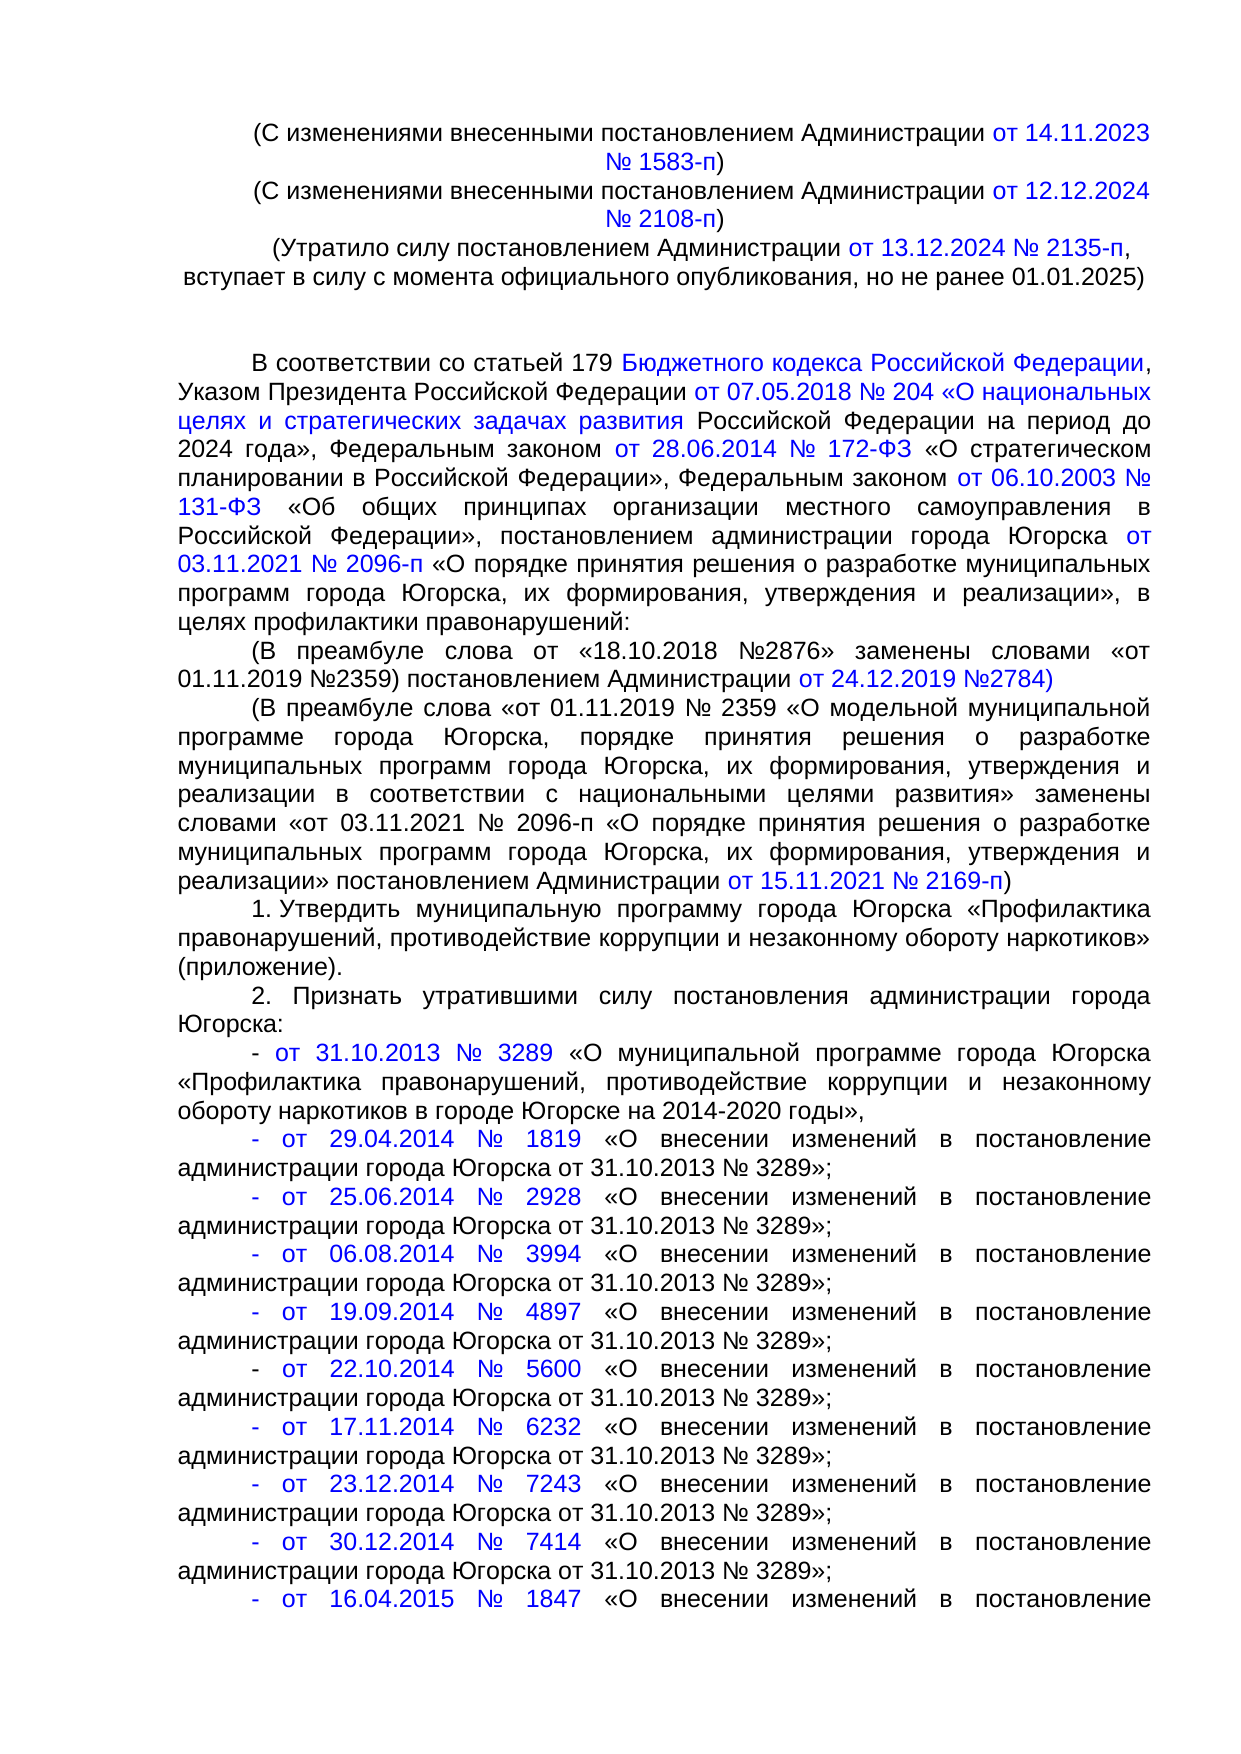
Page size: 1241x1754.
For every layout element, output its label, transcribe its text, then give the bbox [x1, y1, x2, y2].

text 2. Признать утратившими силу постановления администрации города Югорска: [177, 981, 1152, 1038]
text В соответствии со статьей 179 Бюджетного кодекса Российской Федерации, Указом Президента Российской Федерации от 07.05.2018 № 204 «О национальных целях и стратегических задачах развития Российской Федерации на период до 2024 года», Федеральным законом от 28.06.2014 № 172-ФЗ «О стратегическом планировании в Российской Федерации», Федеральным законом от 06.10.2003 № 131-ФЗ «Об общих принципах организации местного самоуправления в Российской Федерации», постановлением администрации города Югорска от 03.11.2021 № 2096-п «О порядке принятия решения о разработке муниципальных программ города Югорска, их формирования, утверждения и реализации», в целях профилактики правонарушений: [177, 348, 1152, 636]
text (В преамбуле слова от «18.10.2018 №2876» заменены словами «от 01.11.2019 №2359) постановлением Администрации от 24.12.2019 №2784) [177, 636, 1152, 693]
text (С изменениями внесенными постановлением Администрации от 14.11.2023 № 1583-п) [177, 118, 1152, 176]
text - от 23.12.2014 № 7243 «О внесении изменений в постановление администрации города Югорска от 31.10.2013 № 3289»; [177, 1469, 1152, 1527]
text - от 29.04.2014 № 1819 «О внесении изменений в постановление администрации города Югорска от 31.10.2013 № 3289»; [177, 1124, 1152, 1182]
text - от 30.12.2014 № 7414 «О внесении изменений в постановление администрации города Югорска от 31.10.2013 № 3289»; [177, 1527, 1152, 1584]
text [177, 1584, 1152, 1613]
text (С изменениями внесенными постановлением Администрации от 12.12.2024 № 2108-п) [177, 176, 1152, 233]
text 1. Утвердить муниципальную программу города Югорска «Профилактика правонарушений, противодействие коррупции и незаконному обороту наркотиков» (приложение). [177, 894, 1152, 981]
text - от 06.08.2014 № 3994 «О внесении изменений в постановление администрации города Югорска от 31.10.2013 № 3289»; [177, 1239, 1152, 1297]
text (Утратило силу постановлением Администрации от 13.12.2024 № 2135-п, вступает в силу с момента официального опубликования, но не ранее 01.01.2025) [177, 233, 1152, 291]
text - от 31.10.2013 № 3289 «О муниципальной программе города Югорска «Профилактика правонарушений, противодействие коррупции и незаконному обороту наркотиков в городе Югорске на 2014-2020 годы», [177, 1038, 1152, 1124]
text - от 25.06.2014 № 2928 «О внесении изменений в постановление администрации города Югорска от 31.10.2013 № 3289»; [177, 1182, 1152, 1239]
text - от 17.11.2014 № 6232 «О внесении изменений в постановление администрации города Югорска от 31.10.2013 № 3289»; [177, 1412, 1152, 1469]
text - от 19.09.2014 № 4897 «О внесении изменений в постановление администрации города Югорска от 31.10.2013 № 3289»; [177, 1297, 1152, 1354]
text - от 22.10.2014 № 5600 «О внесении изменений в постановление администрации города Югорска от 31.10.2013 № 3289»; [177, 1354, 1152, 1412]
text (В преамбуле слова «от 01.11.2019 № 2359 «О модельной муниципальной программе города Югорска, порядке принятия решения о разработке муниципальных программ города Югорска, их формирования, утверждения и реализации в соответствии с национальными целями развития» заменены словами «от 03.11.2021 № 2096-п «О порядке принятия решения о разработке муниципальных программ города Югорска, их формирования, утверждения и реализации» постановлением Администрации от 15.11.2021 № 2169-п) [177, 693, 1152, 894]
